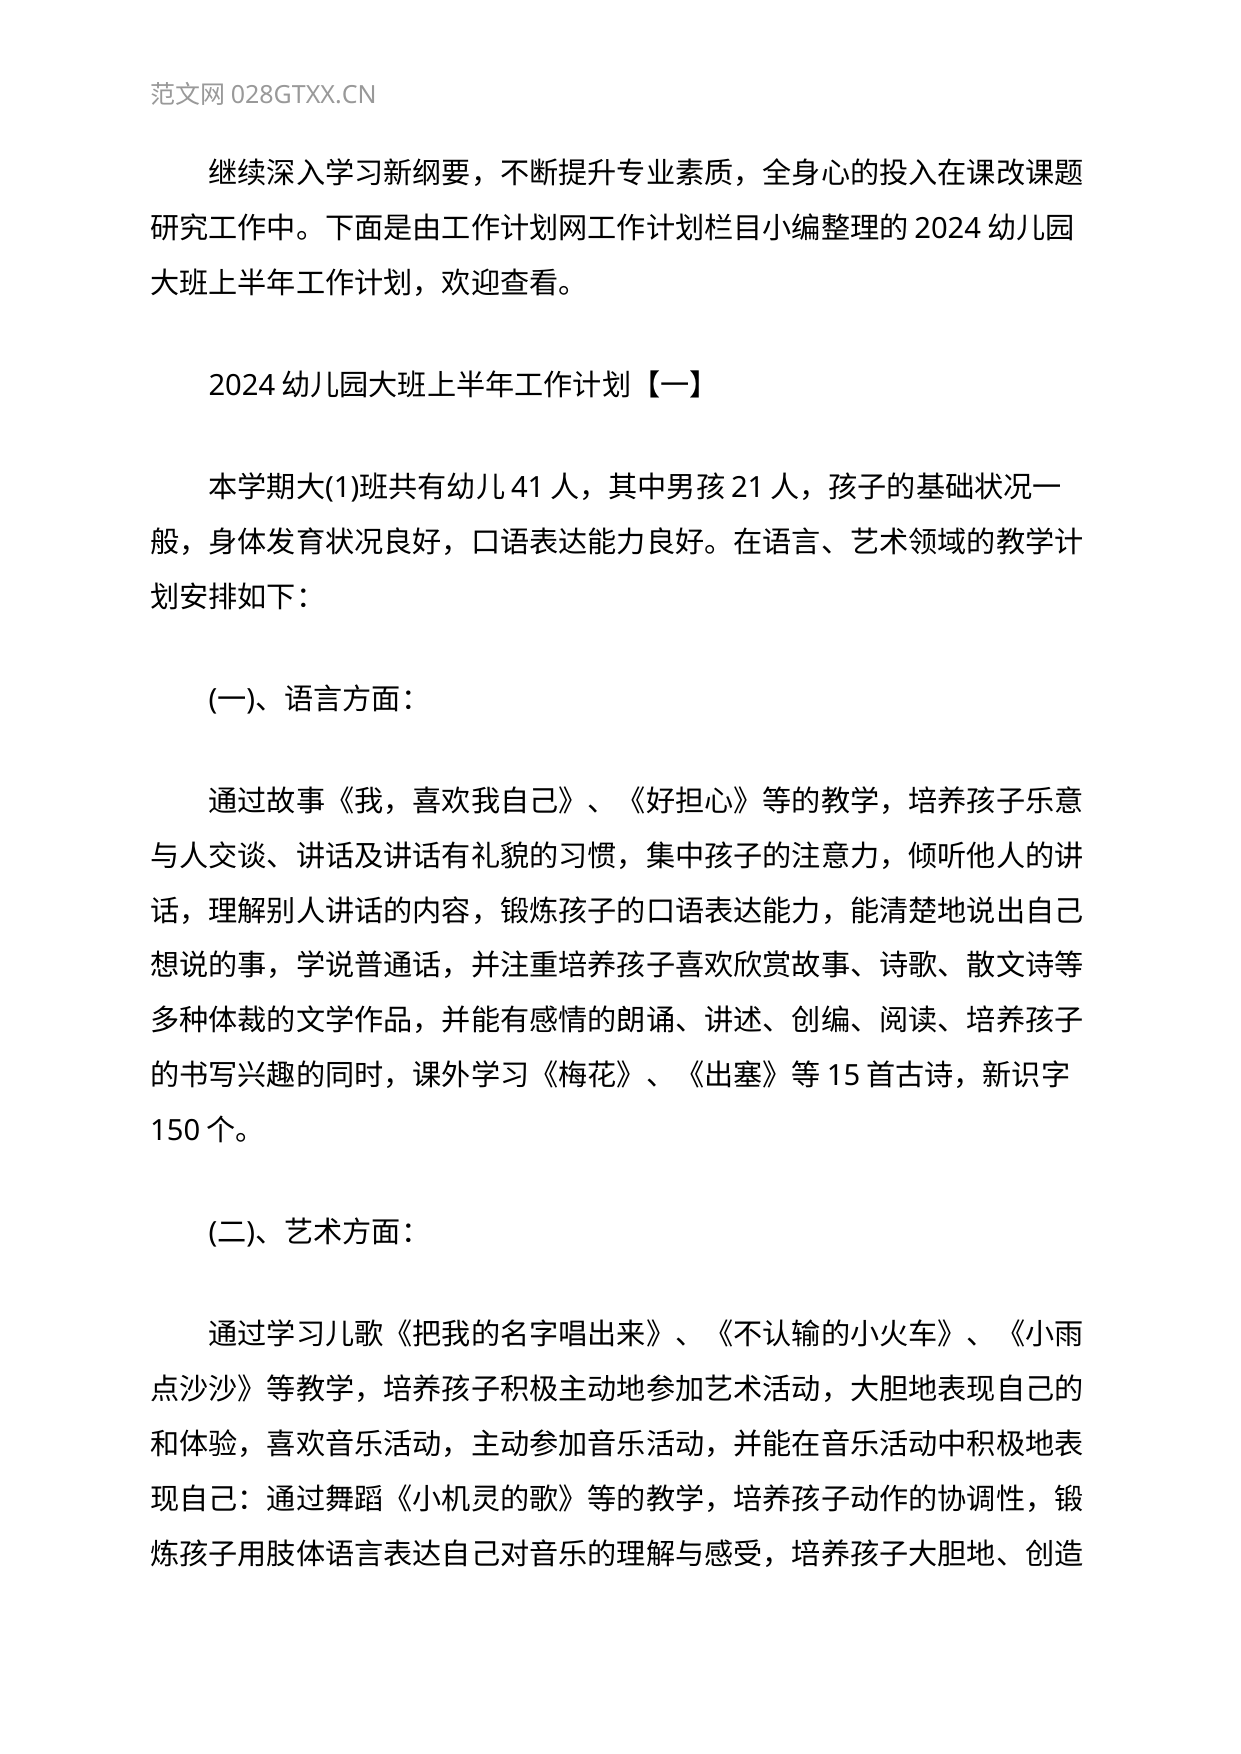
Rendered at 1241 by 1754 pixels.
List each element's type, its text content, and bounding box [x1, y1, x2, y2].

text 通过故事《我，喜欢我自己》、《好担心》等的教学，培养孩子乐意与人交谈、讲话及讲话有礼貌的习惯，集中孩子的注意力，倾听他人的讲话，理解别人讲话的内容，锻炼孩子的口语表达能力，能清楚地说出自己想说的事，学说普通话，并注重培养孩子喜欢欣赏故事、诗歌、散文诗等多种体裁的文学作品，并能有感情的朗诵、讲述、创编、阅读、培养孩子的书写兴趣的同时，课外学习《梅花》、《出塞》等15首古诗，新识字150个。 [150, 777, 1090, 1149]
text 本学期大(1)班共有幼儿41人，其中男孩21人，孩子的基础状况一般，身体发育状况良好，口语表达能力良好。在语言、艺术领域的教学计划安排如下： [150, 464, 1090, 616]
text (一)、语言方面： [150, 675, 1090, 718]
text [150, 1311, 1090, 1573]
text 继续深入学习新纲要，不断提升专业素质，全身心的投入在课改课题研究工作中。下面是由工作计划网工作计划栏目小编整理的2024幼儿园大班上半年工作计划，欢迎查看。 [150, 150, 1090, 302]
text (二)、艺术方面： [150, 1209, 1090, 1251]
text 2024幼儿园大班上半年工作计划【一】 [150, 362, 1090, 404]
